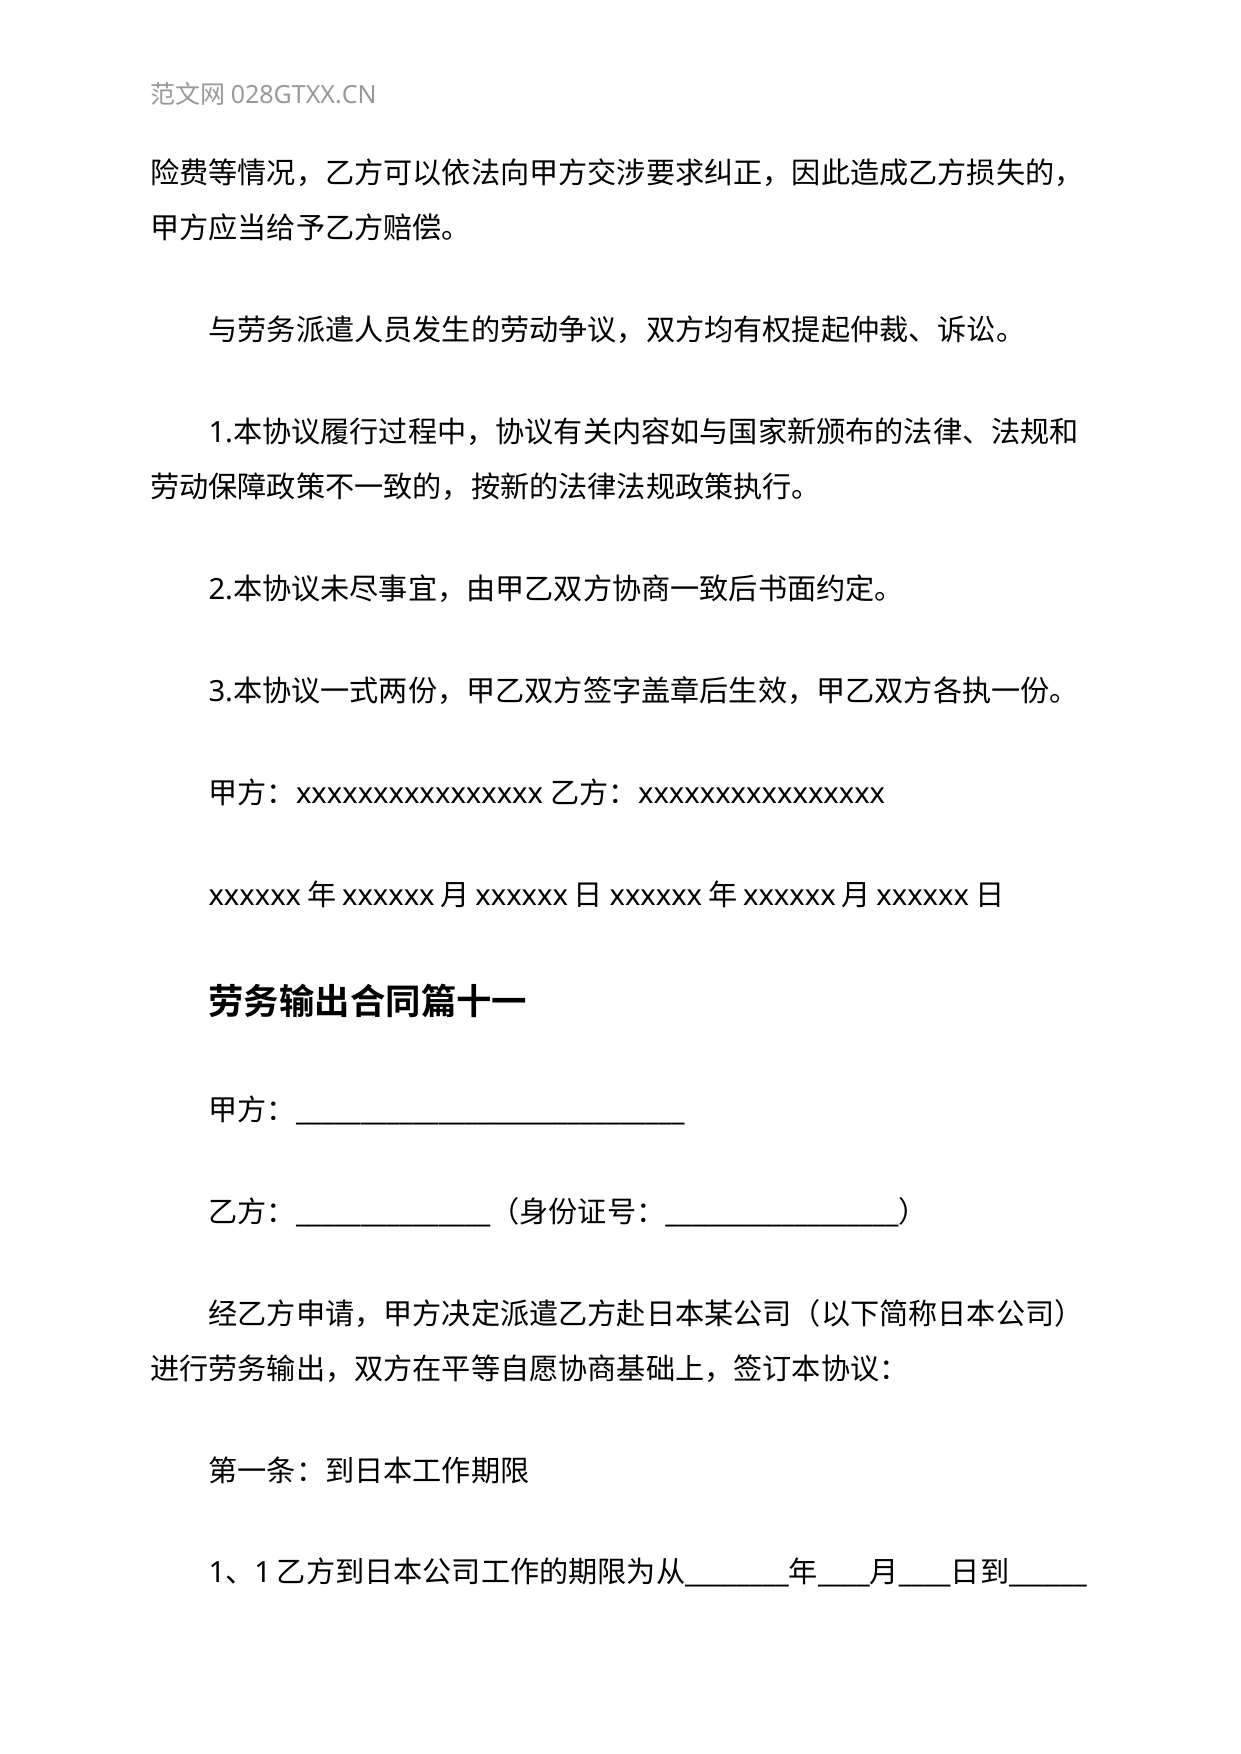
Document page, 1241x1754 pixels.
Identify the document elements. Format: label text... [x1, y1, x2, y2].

text 与劳务派遣人员发生的劳动争议，双方均有权提起仲裁、诉讼。 [150, 307, 1090, 349]
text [150, 1549, 1090, 1591]
text 乙方：_______________（身份证号：__________________） [150, 1188, 1090, 1231]
text 劳务输出合同篇十一 [150, 973, 1090, 1024]
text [150, 150, 1090, 247]
text 甲方：______________________________ [150, 1087, 1090, 1129]
text xxxxxx年xxxxxx月xxxxxx日 xxxxxx年xxxxxx月xxxxxx日 [150, 871, 1090, 913]
text 3.本协议一式两份，甲乙双方签字盖章后生效，甲乙双方各执一份。 [150, 667, 1090, 709]
text 2.本协议未尽事宜，由甲乙双方协商一致后书面约定。 [150, 565, 1090, 608]
text 甲方：xxxxxxxxxxxxxxxx 乙方：xxxxxxxxxxxxxxxx [150, 769, 1090, 812]
text 1.本协议履行过程中，协议有关内容如与国家新颁布的法律、法规和劳动保障政策不一致的，按新的法律法规政策执行。 [150, 408, 1090, 506]
text 经乙方申请，甲方决定派遣乙方赴日本某公司（以下简称日本公司）进行劳务输出，双方在平等自愿协商基础上，签订本协议： [150, 1291, 1090, 1388]
text 第一条：到日本工作期限 [150, 1447, 1090, 1489]
